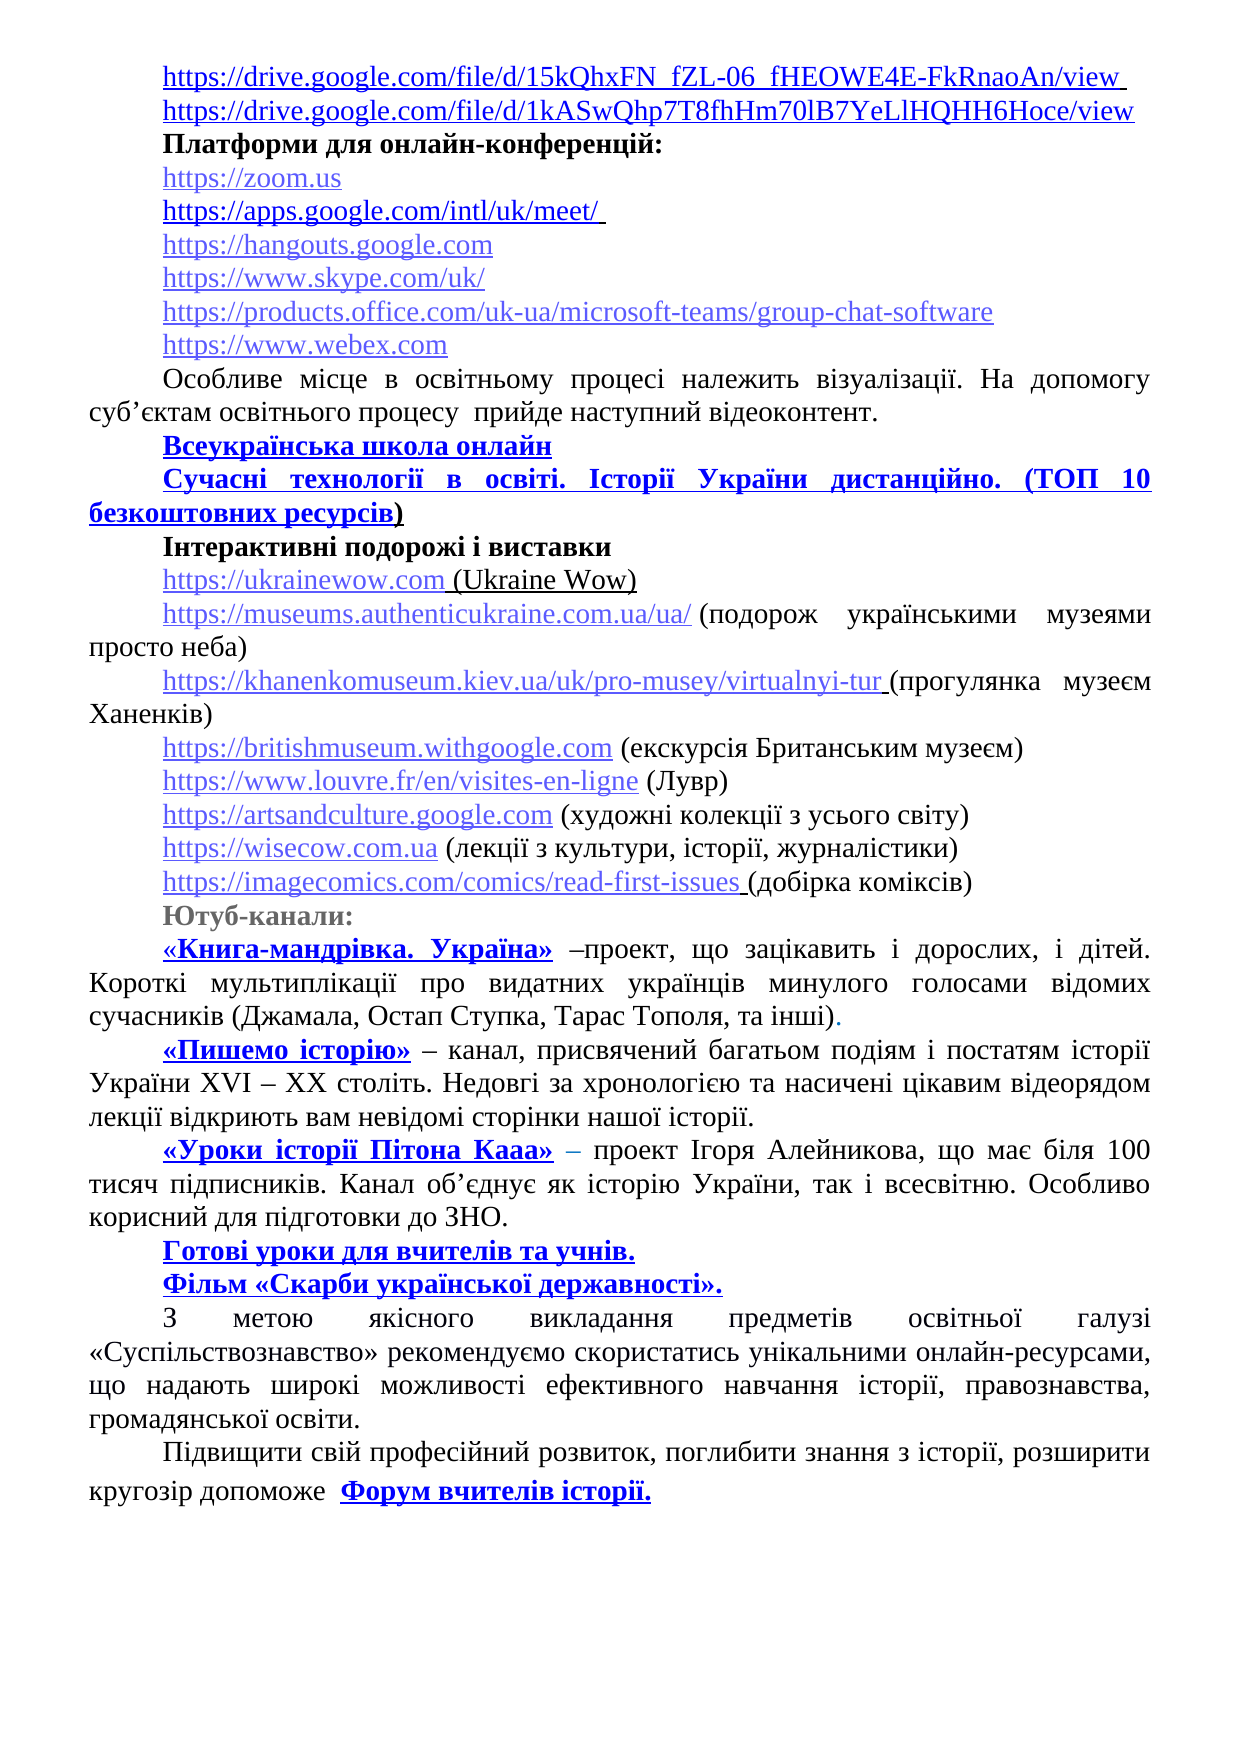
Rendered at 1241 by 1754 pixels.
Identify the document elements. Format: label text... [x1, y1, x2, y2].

subtitle Сучасні технології в освіті. Історії України дистанційно. (ТОП 10 безкоштовних ресурсів) [89, 462, 1152, 529]
text «Книга-мандрівка. Україна» –проект, що зацікавить і дорослих, і дітей. Короткі мультиплікації про видатних українців минулого голосами відомих сучасників (Джамала, Остап Ступка, Тарас Тополя, та інші). [89, 931, 1152, 1032]
text https://britishmuseum.withgoogle.com (екскурсія Британським музеєм) [89, 730, 1152, 763]
text https://khanenkomuseum.kiev.ua/uk/pro-musey/virtualnyi-tur (прогулянка музеєм Ханенків) [89, 663, 1152, 730]
text https://www.louvre.fr/en/visites-en-ligne (Лувр) [89, 763, 1152, 797]
text «Уроки історії Пітона Кааа» – проект Ігоря Алейникова, що має біля 100 тисяч підписників. Канал об’єднує як історію України, так і всесвітню. Особливо корисний для підготовки до ЗНО. [89, 1132, 1152, 1233]
text Платформи для онлайн-конференцій: [89, 126, 1152, 160]
text Ютуб-канали: [89, 898, 1152, 931]
text https://www.skype.com/uk/ [89, 260, 1152, 294]
text https://museums.authenticukraine.com.ua/ua/ (подорож українськими музеями просто неба) [89, 596, 1152, 663]
text Всеукраїнська школа онлайн [89, 428, 1152, 462]
text Інтерактивні подорожі і виставки [89, 529, 1152, 562]
text https://www.webex.com [89, 327, 1152, 361]
text https://wisecow.com.ua (лекції з культури, історії, журналістики) [89, 831, 1152, 864]
text https://drive.google.com/file/d/1kASwQhp7T8fhHm70lB7YeLlHQHH6Hoce/view [89, 93, 1152, 126]
text https://hangouts.google.com [89, 227, 1152, 260]
text Фільм «Скарби української державності». [89, 1267, 1152, 1300]
text Готові уроки для вчителів та учнів. [89, 1233, 1152, 1267]
text З метою якісного викладання предметів освітньої галузі «Суспільствознавство» рекомендуємо скористатись унікальними онлайн-ресурсами, що надають широкі можливості ефективного навчання історії, правознавства, громадянської освіти. [89, 1300, 1152, 1434]
text https://drive.google.com/file/d/15kQhxFN_fZL-06_fHEOWE4E-FkRnaoAn/view [89, 59, 1152, 93]
text Підвищити свій професійний розвиток, поглибити знання з історії, розширити кругозір допоможе Форум вчителів історії. [89, 1434, 1152, 1506]
text https://imagecomics.com/comics/read-first-issues (добірка коміксів) [89, 864, 1152, 898]
text https://ukrainewow.com (Ukraine Wow) [89, 562, 1152, 596]
text https://artsandculture.google.com (художні колекції з усього світу) [89, 797, 1152, 831]
text Особливе місце в освітньому процесі належить візуалізації. На допомогу суб’єктам освітнього процесу прийде наступний відеоконтент. [89, 361, 1152, 428]
text https://zoom.us [89, 160, 1152, 193]
text https://apps.google.com/intl/uk/meet/ [89, 193, 1152, 227]
text https://products.office.com/uk-ua/microsoft-teams/group-chat-software [89, 294, 1152, 327]
text «Пишемо історію» – канал, присвячений багатьом подіям і постатям історії України ХVI – XX століть. Недовгі за хронологією та насичені цікавим відеорядом лекції відкриють вам невідомі сторінки нашої історії. [89, 1032, 1152, 1132]
